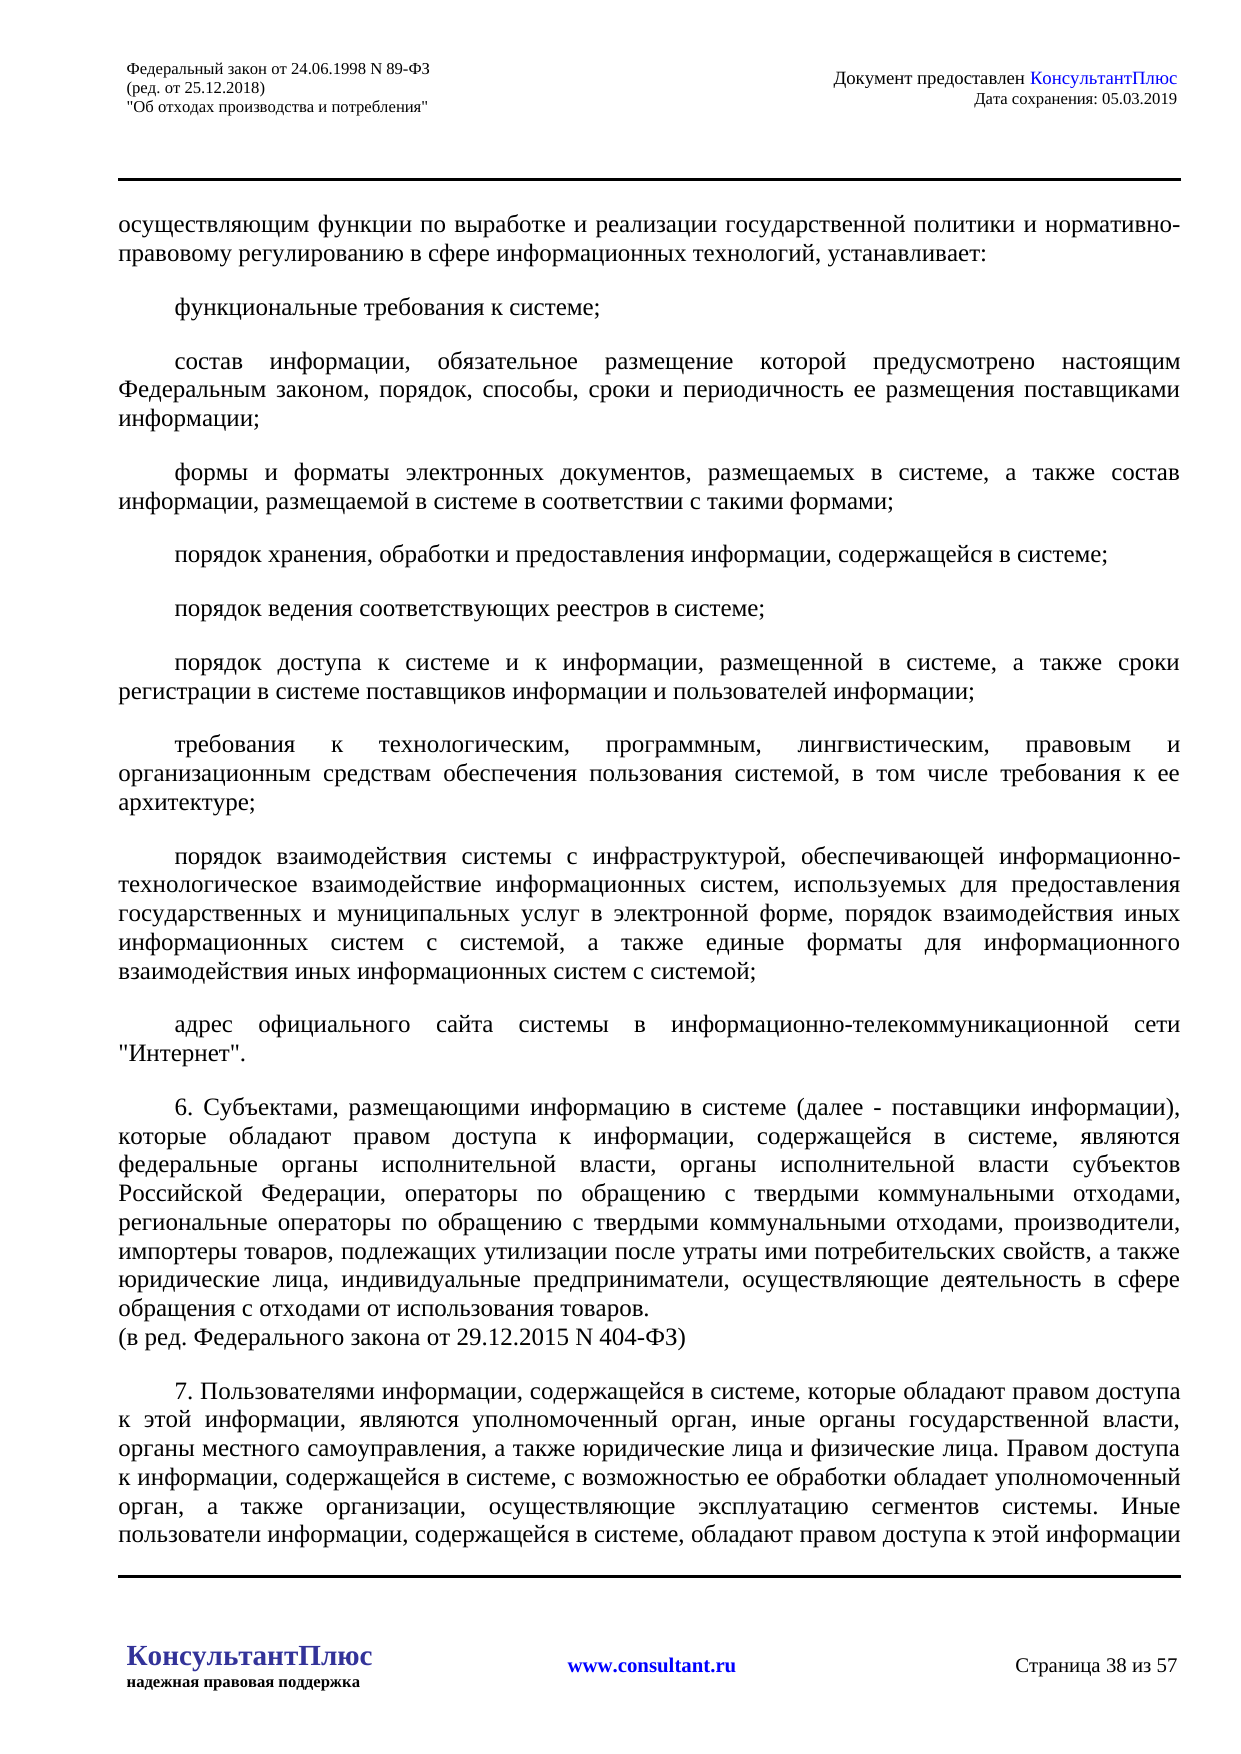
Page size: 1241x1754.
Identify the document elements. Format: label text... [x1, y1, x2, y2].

text 6. Субъектами, размещающими информацию в системе (далее - поставщики информации), которые обладают правом доступа к информации, содержащейся в системе, являются федеральные органы исполнительной власти, органы исполнительной власти субъектов Российской Федерации, операторы по обращению с твердыми коммунальными отходами, региональные операторы по обращению с твердыми коммунальными отходами, производители, импортеры товаров, подлежащих утилизации после утраты ими потребительских свойств, а также юридические лица, индивидуальные предприниматели, осуществляющие деятельность в сфере обращения с отходами от использования товаров. [118, 1092, 1181, 1322]
text адрес официального сайта системы в информационно-телекоммуникационной сети "Интернет". [118, 1009, 1181, 1067]
text порядок хранения, обработки и предоставления информации, содержащейся в системе; [118, 539, 1181, 568]
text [118, 209, 1181, 267]
text порядок ведения соответствующих реестров в системе; [118, 593, 1181, 622]
text состав информации, обязательное размещение которой предусмотрено настоящим Федеральным законом, порядок, способы, сроки и периодичность ее размещения поставщиками информации; [118, 346, 1181, 432]
text требования к технологическим, программным, лингвистическим, правовым и организационным средствам обеспечения пользования системой, в том числе требования к ее архитектуре; [118, 729, 1181, 816]
text формы и форматы электронных документов, размещаемых в системе, а также состав информации, размещаемой в системе в соответствии с такими формами; [118, 457, 1181, 514]
text порядок доступа к системе и к информации, размещенной в системе, а также сроки регистрации в системе поставщиков информации и пользователей информации; [118, 647, 1181, 704]
text порядок взаимодействия системы с инфраструктурой, обеспечивающей информационно-технологическое взаимодействие информационных систем, используемых для предоставления государственных и муниципальных услуг в электронной форме, порядок взаимодействия иных информационных систем с системой, а также единые форматы для информационного взаимодействия иных информационных систем с системой; [118, 841, 1181, 984]
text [118, 1376, 1181, 1548]
text (в ред. Федерального закона от 29.12.2015 N 404-ФЗ) [118, 1322, 1181, 1351]
text функциональные требования к системе; [118, 292, 1181, 321]
